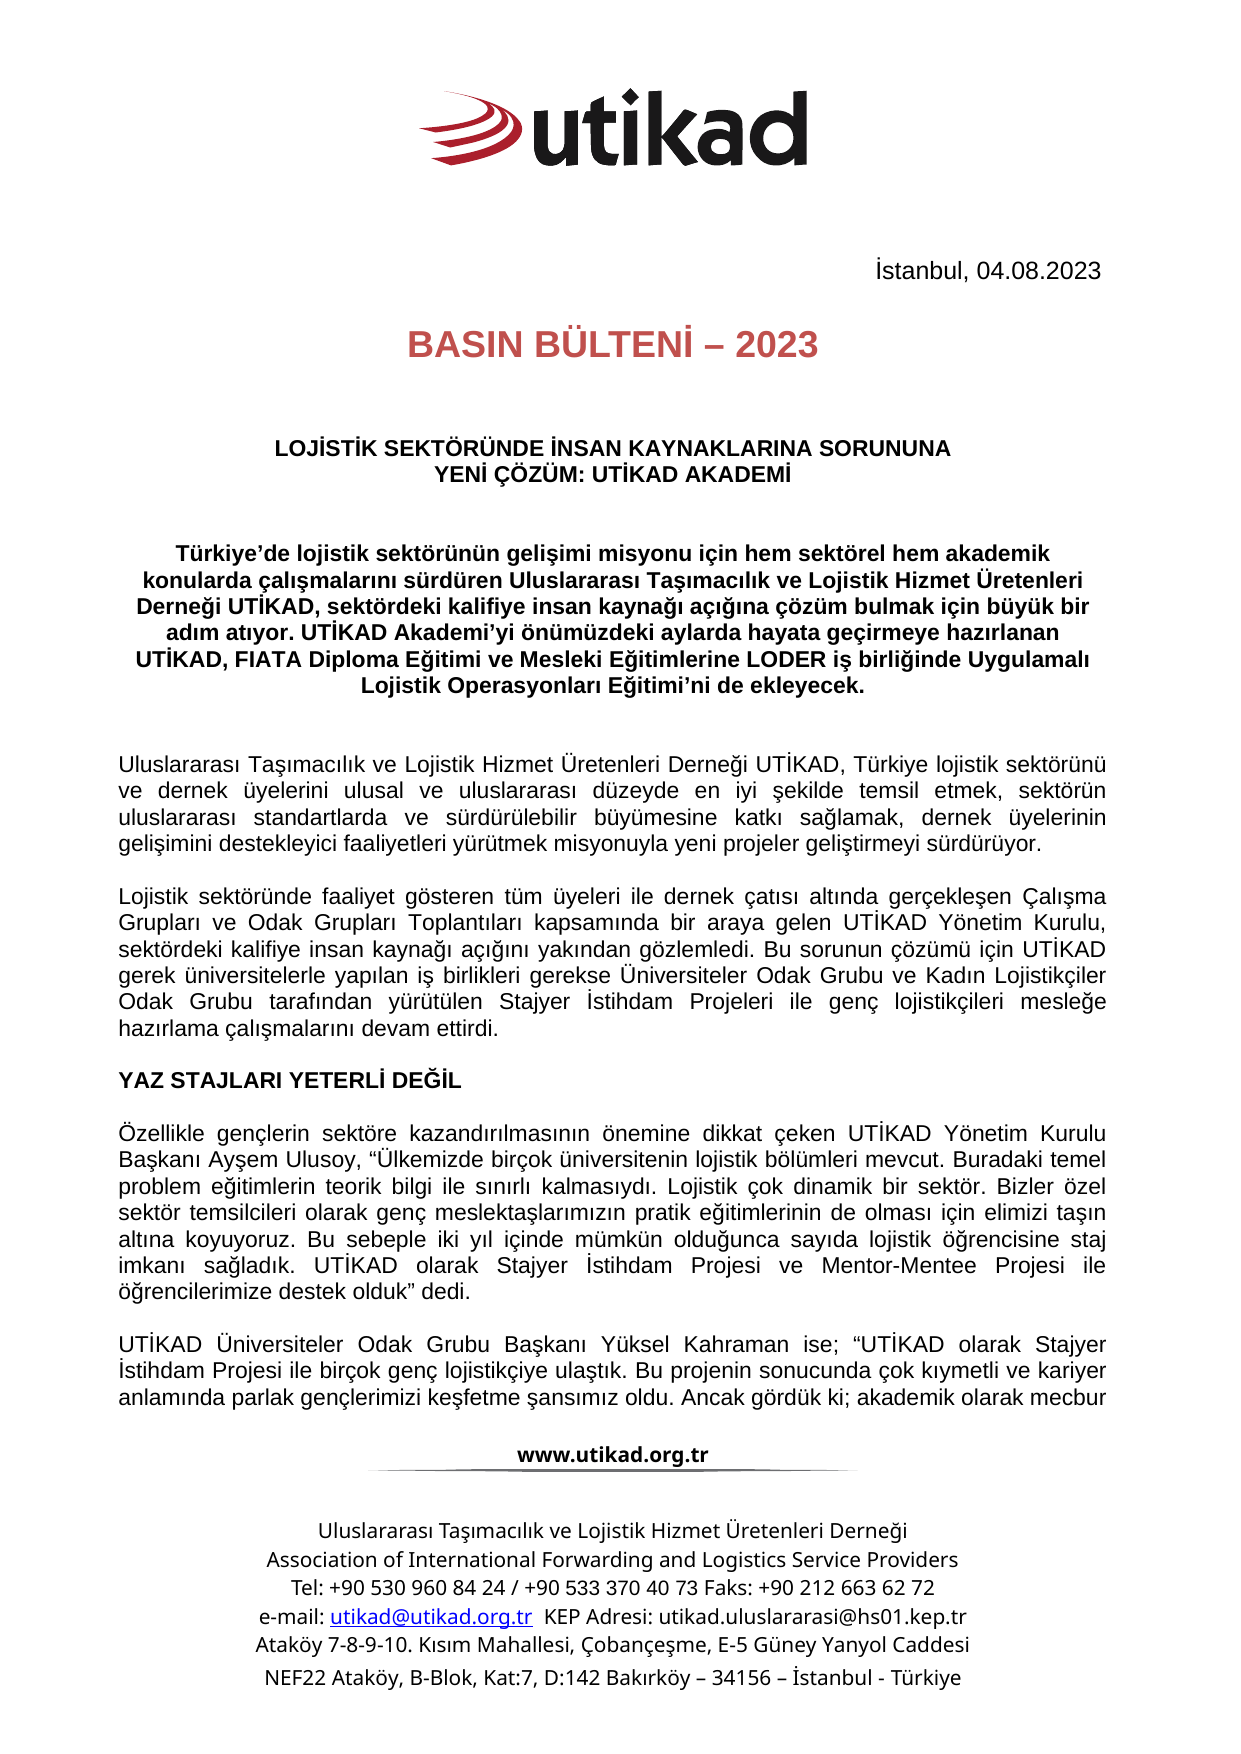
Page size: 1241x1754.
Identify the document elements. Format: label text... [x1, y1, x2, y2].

text İstanbul, 04.08.2023 [118, 256, 1107, 285]
text YENİ ÇÖZÜM: UTİKAD AKADEMİ [118, 461, 1107, 488]
text Özellikle gençlerin sektöre kazandırılmasının önemine dikkat çeken UTİKAD Yönetim Kurulu Başkanı Ayşem Ulusoy, “Ülkemizde birçok üniversitenin lojistik bölümleri mevcut. Buradaki temel problem eğitimlerin teorik bilgi ile sınırlı kalmasıydı. Lojistik çok dinamik bir sektör. Bizler özel sektör temsilcileri olarak genç meslektaşlarımızın pratik eğitimlerinin de olması için elimizi taşın altına koyuyoruz. Bu sebeple iki yıl içinde mümkün olduğunca sayıda lojistik öğrencisine staj imkanı sağladık. UTİKAD olarak Stajyer İstihdam Projesi ve Mentor-Mentee Projesi ile öğrencilerimize destek olduk” dedi. [118, 1120, 1107, 1304]
text YAZ STAJLARI YETERLİ DEĞİL [118, 1067, 1107, 1094]
text BASIN BÜLTENİ – 2023 [118, 322, 1107, 365]
text Uluslararası Taşımacılık ve Lojistik Hizmet Üretenleri Derneği UTİKAD, Türkiye lojistik sektörünü ve dernek üyelerini ulusal ve uluslararası düzeyde en iyi şekilde temsil etmek, sektörün uluslararası standartlarda ve sürdürülebilir büyümesine katkı sağlamak, dernek üyelerinin gelişimini destekleyici faaliyetleri yürütmek misyonuyla yeni projeler geliştirmeyi sürdürüyor. [118, 751, 1107, 857]
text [118, 1331, 1107, 1410]
text Lojistik sektöründe faaliyet gösteren tüm üyeleri ile dernek çatısı altında gerçekleşen Çalışma Grupları ve Odak Grupları Toplantıları kapsamında bir araya gelen UTİKAD Yönetim Kurulu, sektördeki kalifiye insan kaynağı açığını yakından gözlemledi. Bu sorunun çözümü için UTİKAD gerek üniversitelerle yapılan iş birlikleri gerekse Üniversiteler Odak Grubu ve Kadın Lojistikçiler Odak Grubu tarafından yürütülen Stajyer İstihdam Projeleri ile genç lojistikçileri mesleğe hazırlama çalışmalarını devam ettirdi. [118, 883, 1107, 1041]
text LOJİSTİK SEKTÖRÜNDE İNSAN KAYNAKLARINA SORUNUNA [118, 435, 1107, 461]
text Türkiye’de lojistik sektörünün gelişimi misyonu için hem sektörel hem akademik konularda çalışmalarını sürdüren Uluslararası Taşımacılık ve Lojistik Hizmet Üretenleri Derneği UTİKAD, sektördeki kalifiye insan kaynağı açığına çözüm bulmak için büyük bir adım atıyor. UTİKAD Akademi’yi önümüzdeki aylarda hayata geçirmeye hazırlanan UTİKAD, FIATA Diploma Eğitimi ve Mesleki Eğitimlerine LODER iş birliğinde Uygulamalı Lojistik Operasyonları Eğitimi’ni de ekleyecek. [118, 540, 1107, 698]
